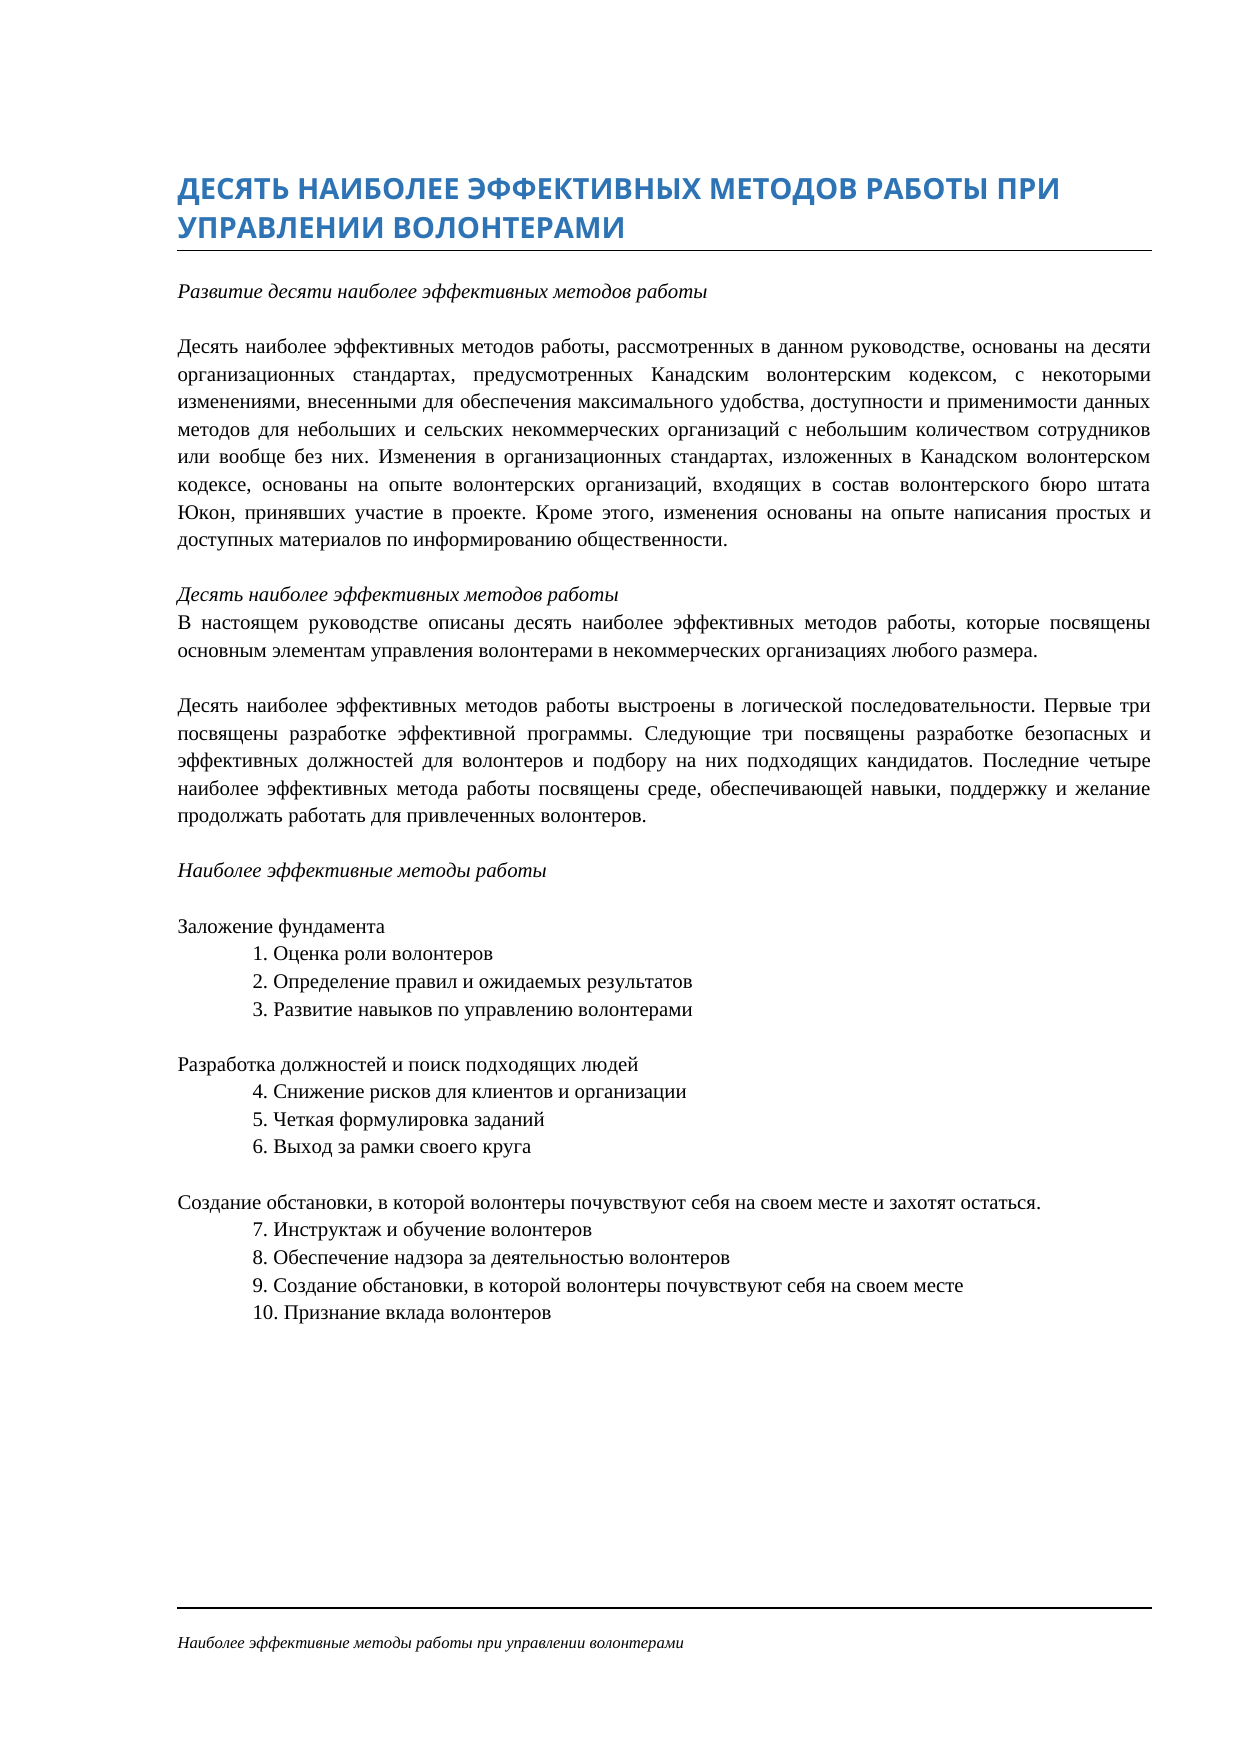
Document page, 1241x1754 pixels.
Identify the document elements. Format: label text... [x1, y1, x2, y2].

text 10. Признание вклада волонтеров [177, 1300, 1152, 1324]
subtitle ДЕСЯТЬ НАИБОЛЕЕ ЭФФЕКТИВНЫХ МЕТОДОВ РАБОТЫ ПРИ УПРАВЛЕНИИ ВОЛОНТЕРАМИ [177, 168, 1152, 250]
text В настоящем руководстве описаны десять наиболее эффективных методов работы, которые посвящены основным элементам управления волонтерами в некоммерческих организациях любого размера. [177, 610, 1152, 662]
text Наиболее эффективные методы работы [177, 858, 1152, 882]
text 3. Развитие навыков по управлению волонтерами [177, 996, 1152, 1021]
text Десять наиболее эффективных методов работы, рассмотренных в данном руководстве, основаны на десяти организационных стандартах, предусмотренных Канадским волонтерским кодексом, с некоторыми изменениями, внесенными для обеспечения максимального удобства, доступности и применимости данных методов для небольших и сельских некоммерческих организаций с небольшим количеством сотрудников или вообще без них. Изменения в организационных стандартах, изложенных в Канадском волонтерском кодексе, основаны на опыте волонтерских организаций, входящих в состав волонтерского бюро штата Юкон, принявших участие в проекте. Кроме этого, изменения основаны на опыте написания простых и доступных материалов по информированию общественности. [177, 334, 1152, 551]
text 7. Инструктаж и обучение волонтеров [177, 1217, 1152, 1241]
text Десять наиболее эффективных методов работы выстроены в логической последовательности. Первые три посвящены разработке эффективной программы. Следующие три посвящены разработке безопасных и эффективных должностей для волонтеров и подбору на них подходящих кандидатов. Последние четыре наиболее эффективных метода работы посвящены среде, обеспечивающей навыки, поддержку и желание продолжать работать для привлеченных волонтеров. [177, 693, 1152, 827]
text Развитие десяти наиболее эффективных методов работы [177, 279, 1152, 303]
text 5. Четкая формулировка заданий [177, 1107, 1152, 1131]
text 8. Обеспечение надзора за деятельностью волонтеров [177, 1245, 1152, 1269]
text 6. Выход за рамки своего круга [177, 1134, 1152, 1158]
text 4. Снижение рисков для клиентов и организации [177, 1079, 1152, 1103]
text 1. Оценка роли волонтеров [177, 941, 1152, 965]
text Разработка должностей и поиск подходящих людей [177, 1052, 1152, 1076]
text Заложение фундамента [177, 914, 1152, 938]
text 2. Определение правил и ожидаемых результатов [177, 969, 1152, 993]
text Десять наиболее эффективных методов работы [177, 582, 1152, 606]
text 9. Создание обстановки, в которой волонтеры почувствуют себя на своем месте [177, 1272, 1152, 1297]
text Создание обстановки, в которой волонтеры почувствуют себя на своем месте и захотят остаться. [177, 1190, 1152, 1214]
